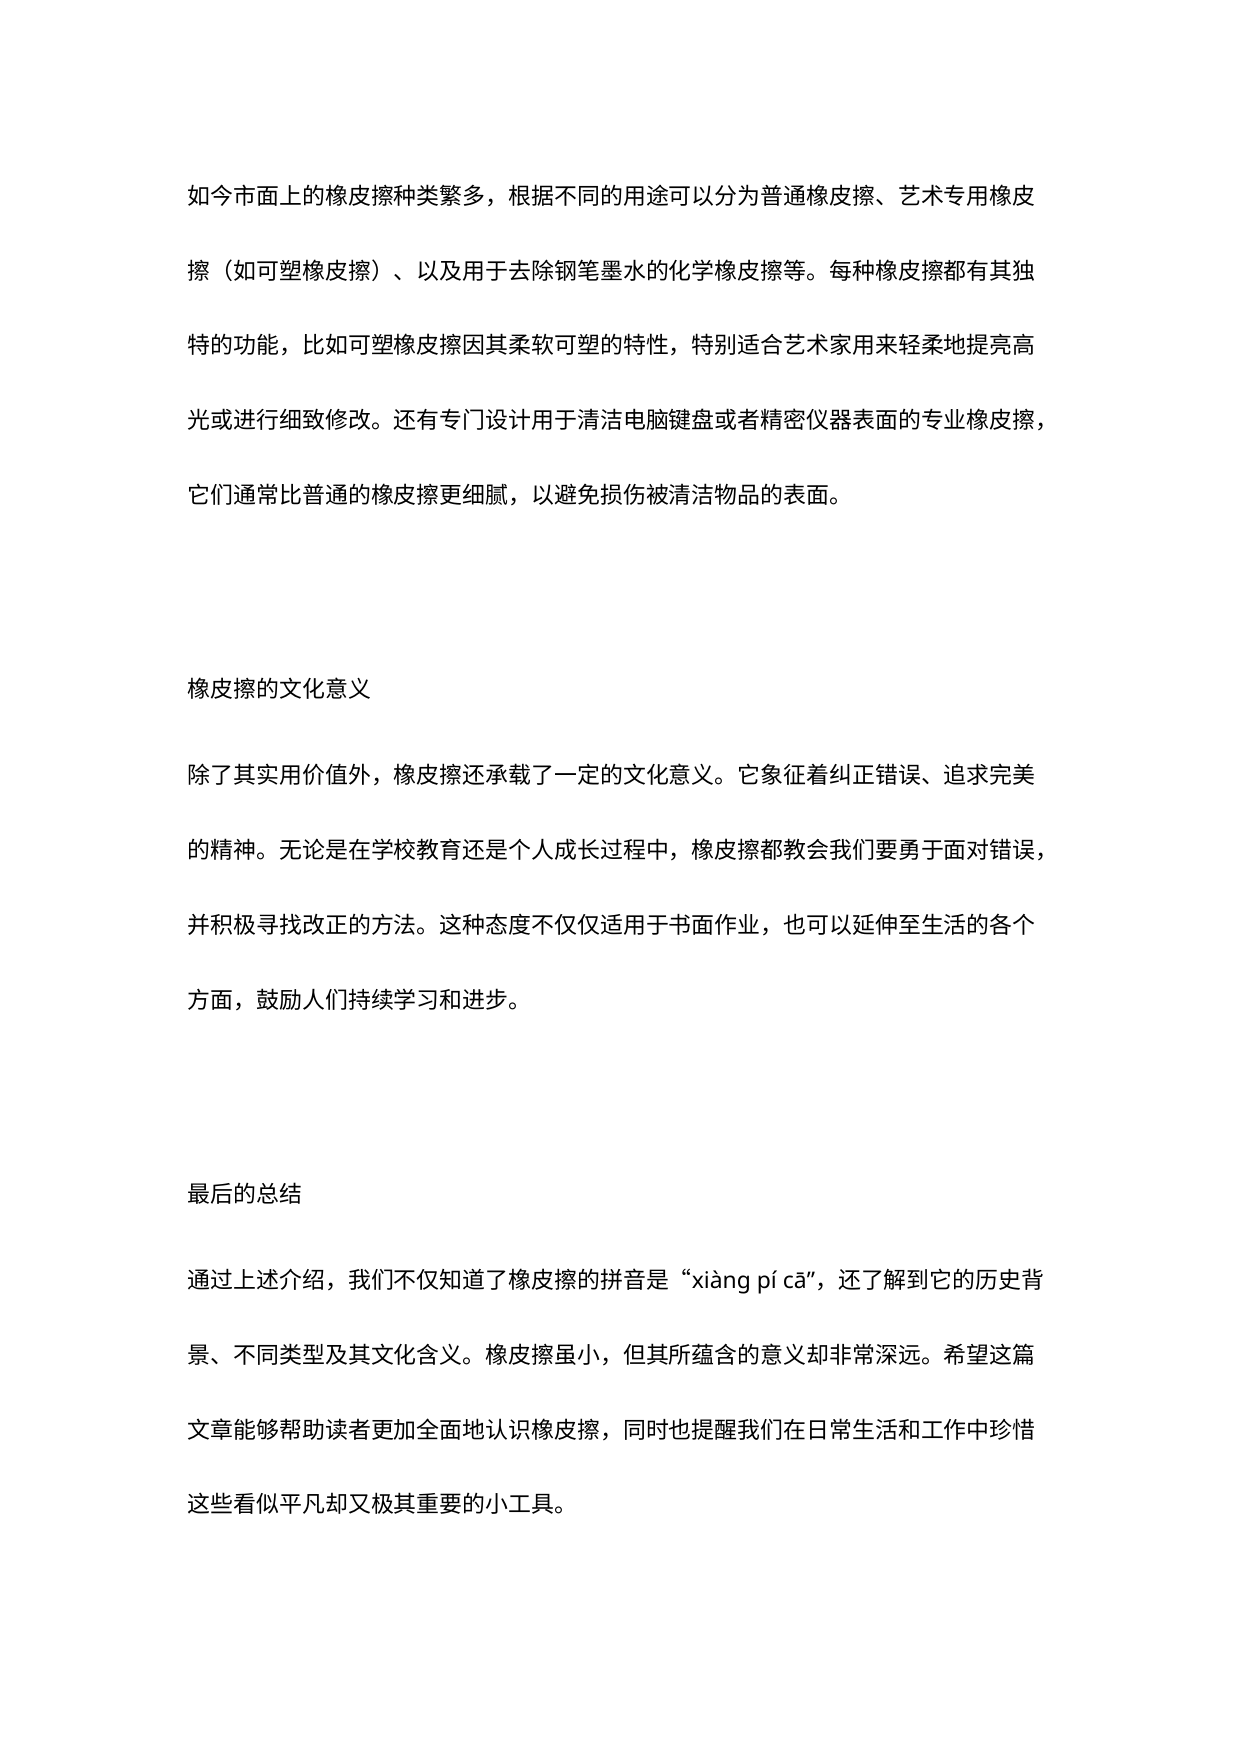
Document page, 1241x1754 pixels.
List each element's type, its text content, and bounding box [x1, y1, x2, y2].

text 通过上述介绍，我们不仅知道了橡皮擦的拼音是“xiàng pí cā”，还了解到它的历史背景、不同类型及其文化含义。橡皮擦虽小，但其所蕴含的意义却非常深远。希望这篇文章能够帮助读者更加全面地认识橡皮擦，同时也提醒我们在日常生活和工作中珍惜这些看似平凡却又极其重要的小工具。 [187, 1246, 1053, 1536]
text 最后的总结 [187, 1160, 1053, 1225]
text 橡皮擦的文化意义 [187, 655, 1053, 720]
text 除了其实用价值外，橡皮擦还承载了一定的文化意义。它象征着纠正错误、追求完美的精神。无论是在学校教育还是个人成长过程中，橡皮擦都教会我们要勇于面对错误，并积极寻找改正的方法。这种态度不仅仅适用于书面作业，也可以延伸至生活的各个方面，鼓励人们持续学习和进步。 [187, 742, 1053, 1031]
text 如今市面上的橡皮擦种类繁多，根据不同的用途可以分为普通橡皮擦、艺术专用橡皮擦（如可塑橡皮擦）、以及用于去除钢笔墨水的化学橡皮擦等。每种橡皮擦都有其独特的功能，比如可塑橡皮擦因其柔软可塑的特性，特别适合艺术家用来轻柔地提亮高光或进行细致修改。还有专门设计用于清洁电脑键盘或者精密仪器表面的专业橡皮擦，它们通常比普通的橡皮擦更细腻，以避免损伤被清洁物品的表面。 [187, 162, 1053, 526]
